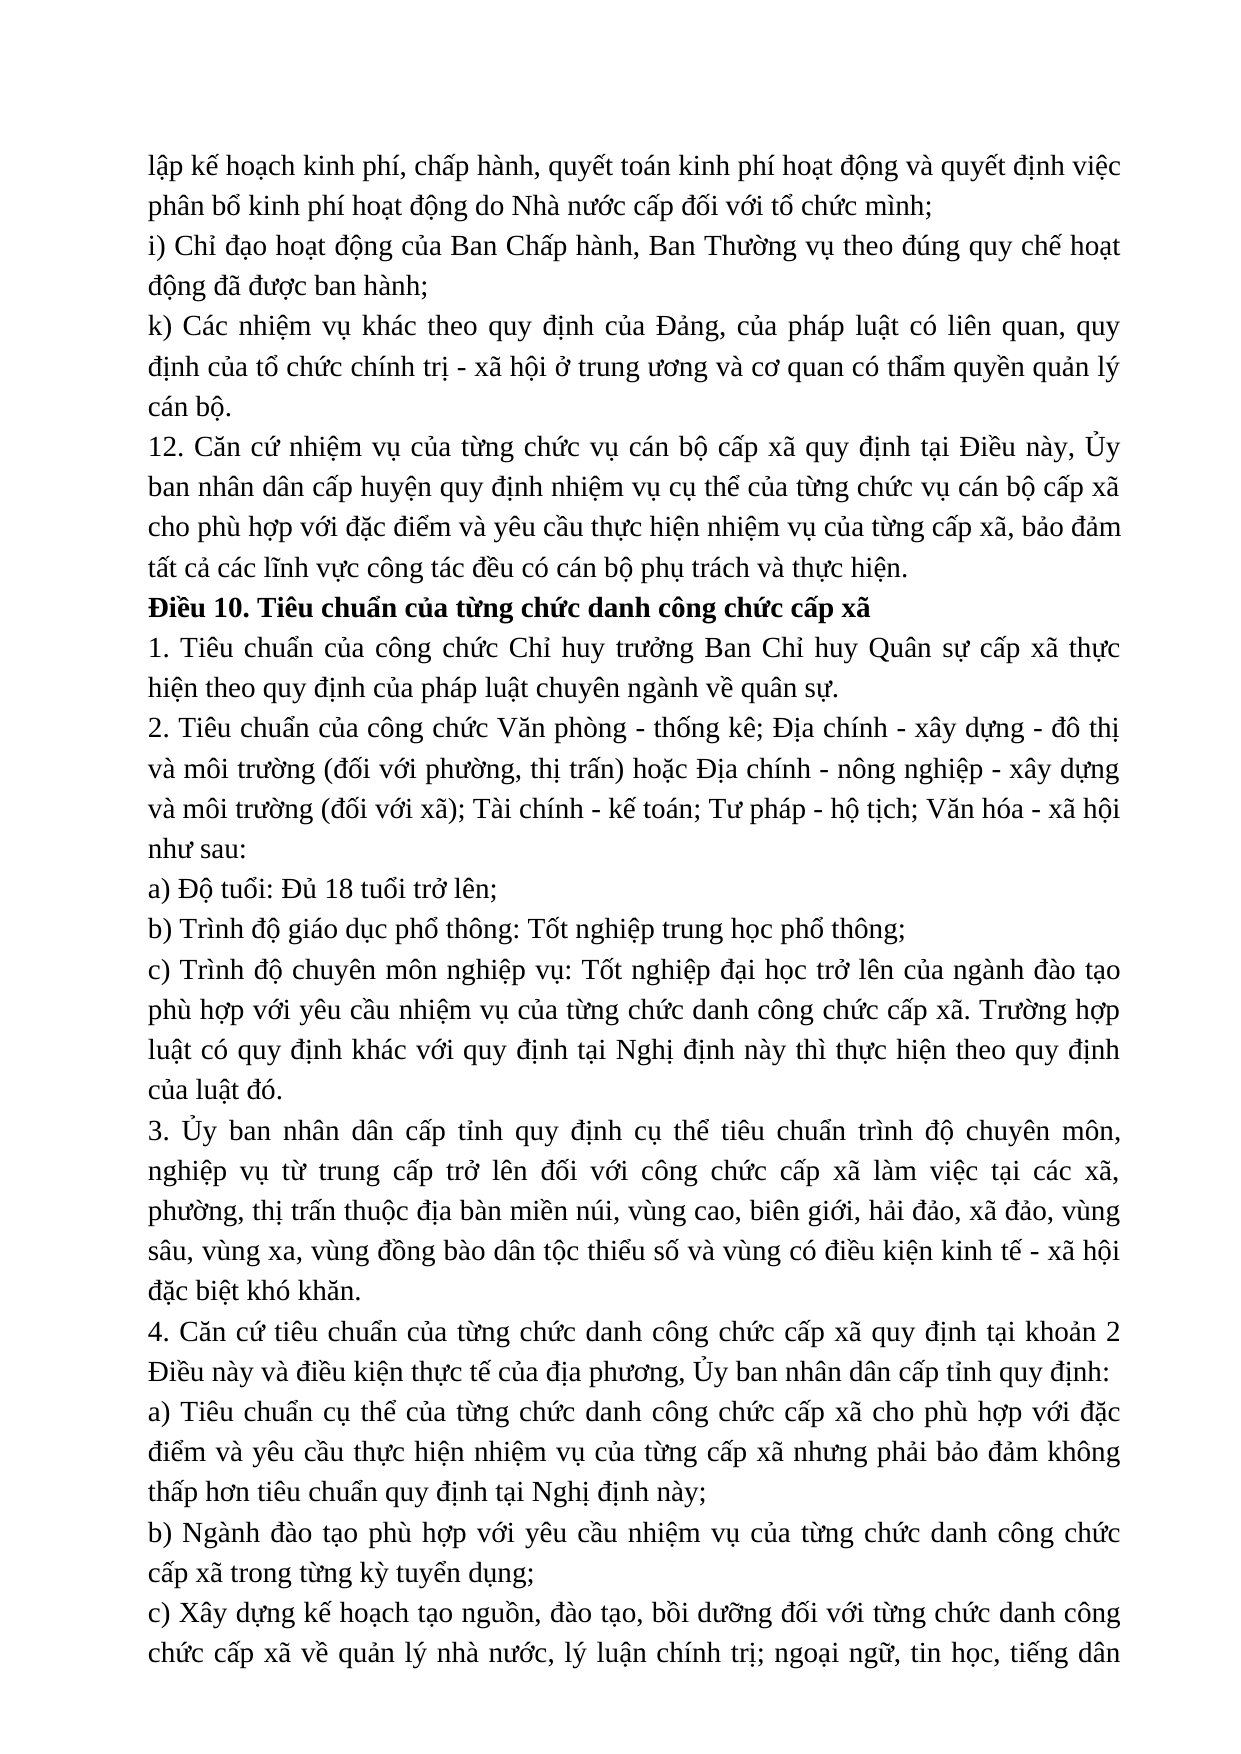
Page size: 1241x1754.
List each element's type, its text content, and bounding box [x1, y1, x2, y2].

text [148, 1595, 1122, 1669]
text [148, 148, 1122, 221]
text b) Ngành đào tạo phù hợp với yêu cầu nhiệm vụ của từng chức danh công chức cấp xã trong từng kỳ tuyển dụng; [148, 1515, 1122, 1588]
text 1. Tiêu chuẩn của công chức Chỉ huy trưởng Ban Chỉ huy Quân sự cấp xã thực hiện theo quy định của pháp luật chuyên ngành về quân sự. [148, 630, 1122, 704]
text 3. Ủy ban nhân dân cấp tỉnh quy định cụ thể tiêu chuẩn trình độ chuyên môn, nghiệp vụ từ trung cấp trở lên đối với công chức cấp xã làm việc tại các xã, phường, thị trấn thuộc địa bàn miền núi, vùng cao, biên giới, hải đảo, xã đảo, vùng sâu, vùng xa, vùng đồng bào dân tộc thiểu số và vùng có điều kiện kinh tế - xã hội đặc biệt khó khăn. [148, 1113, 1122, 1307]
text b) Trình độ giáo dục phổ thông: Tốt nghiệp trung học phổ thông; [148, 912, 1122, 945]
text a) Tiêu chuẩn cụ thể của từng chức danh công chức cấp xã cho phù hợp với đặc điểm và yêu cầu thực hiện nhiệm vụ của từng cấp xã nhưng phải bảo đảm không thấp hơn tiêu chuẩn quy định tại Nghị định này; [148, 1394, 1122, 1508]
text 12. Căn cứ nhiệm vụ của từng chức vụ cán bộ cấp xã quy định tại Điều này, Ủy ban nhân dân cấp huyện quy định nhiệm vụ cụ thể của từng chức vụ cán bộ cấp xã cho phù hợp với đặc điểm và yêu cầu thực hiện nhiệm vụ của từng cấp xã, bảo đảm tất cả các lĩnh vực công tác đều có cán bộ phụ trách và thực hiện. [148, 429, 1122, 583]
text Điều 10. Tiêu chuẩn của từng chức danh công chức cấp xã [148, 590, 1122, 623]
text c) Trình độ chuyên môn nghiệp vụ: Tốt nghiệp đại học trở lên của ngành đào tạo phù hợp với yêu cầu nhiệm vụ của từng chức danh công chức cấp xã. Trường hợp luật có quy định khác với quy định tại Nghị định này thì thực hiện theo quy định của luật đó. [148, 952, 1122, 1106]
text 2. Tiêu chuẩn của công chức Văn phòng - thống kê; Địa chính - xây dựng - đô thị và môi trường (đối với phường, thị trấn) hoặc Địa chính - nông nghiệp - xây dựng và môi trường (đối với xã); Tài chính - kế toán; Tư pháp - hộ tịch; Văn hóa - xã hội như sau: [148, 711, 1122, 865]
text a) Độ tuổi: Đủ 18 tuổi trở lên; [148, 871, 1122, 905]
text k) Các nhiệm vụ khác theo quy định của Đảng, của pháp luật có liên quan, quy định của tổ chức chính trị - xã hội ở trung ương và cơ quan có thẩm quyền quản lý cán bộ. [148, 308, 1122, 422]
text 4. Căn cứ tiêu chuẩn của từng chức danh công chức cấp xã quy định tại khoản 2 Điều này và điều kiện thực tế của địa phương, Ủy ban nhân dân cấp tỉnh quy định: [148, 1314, 1122, 1387]
text i) Chỉ đạo hoạt động của Ban Chấp hành, Ban Thường vụ theo đúng quy chế hoạt động đã được ban hành; [148, 228, 1122, 302]
